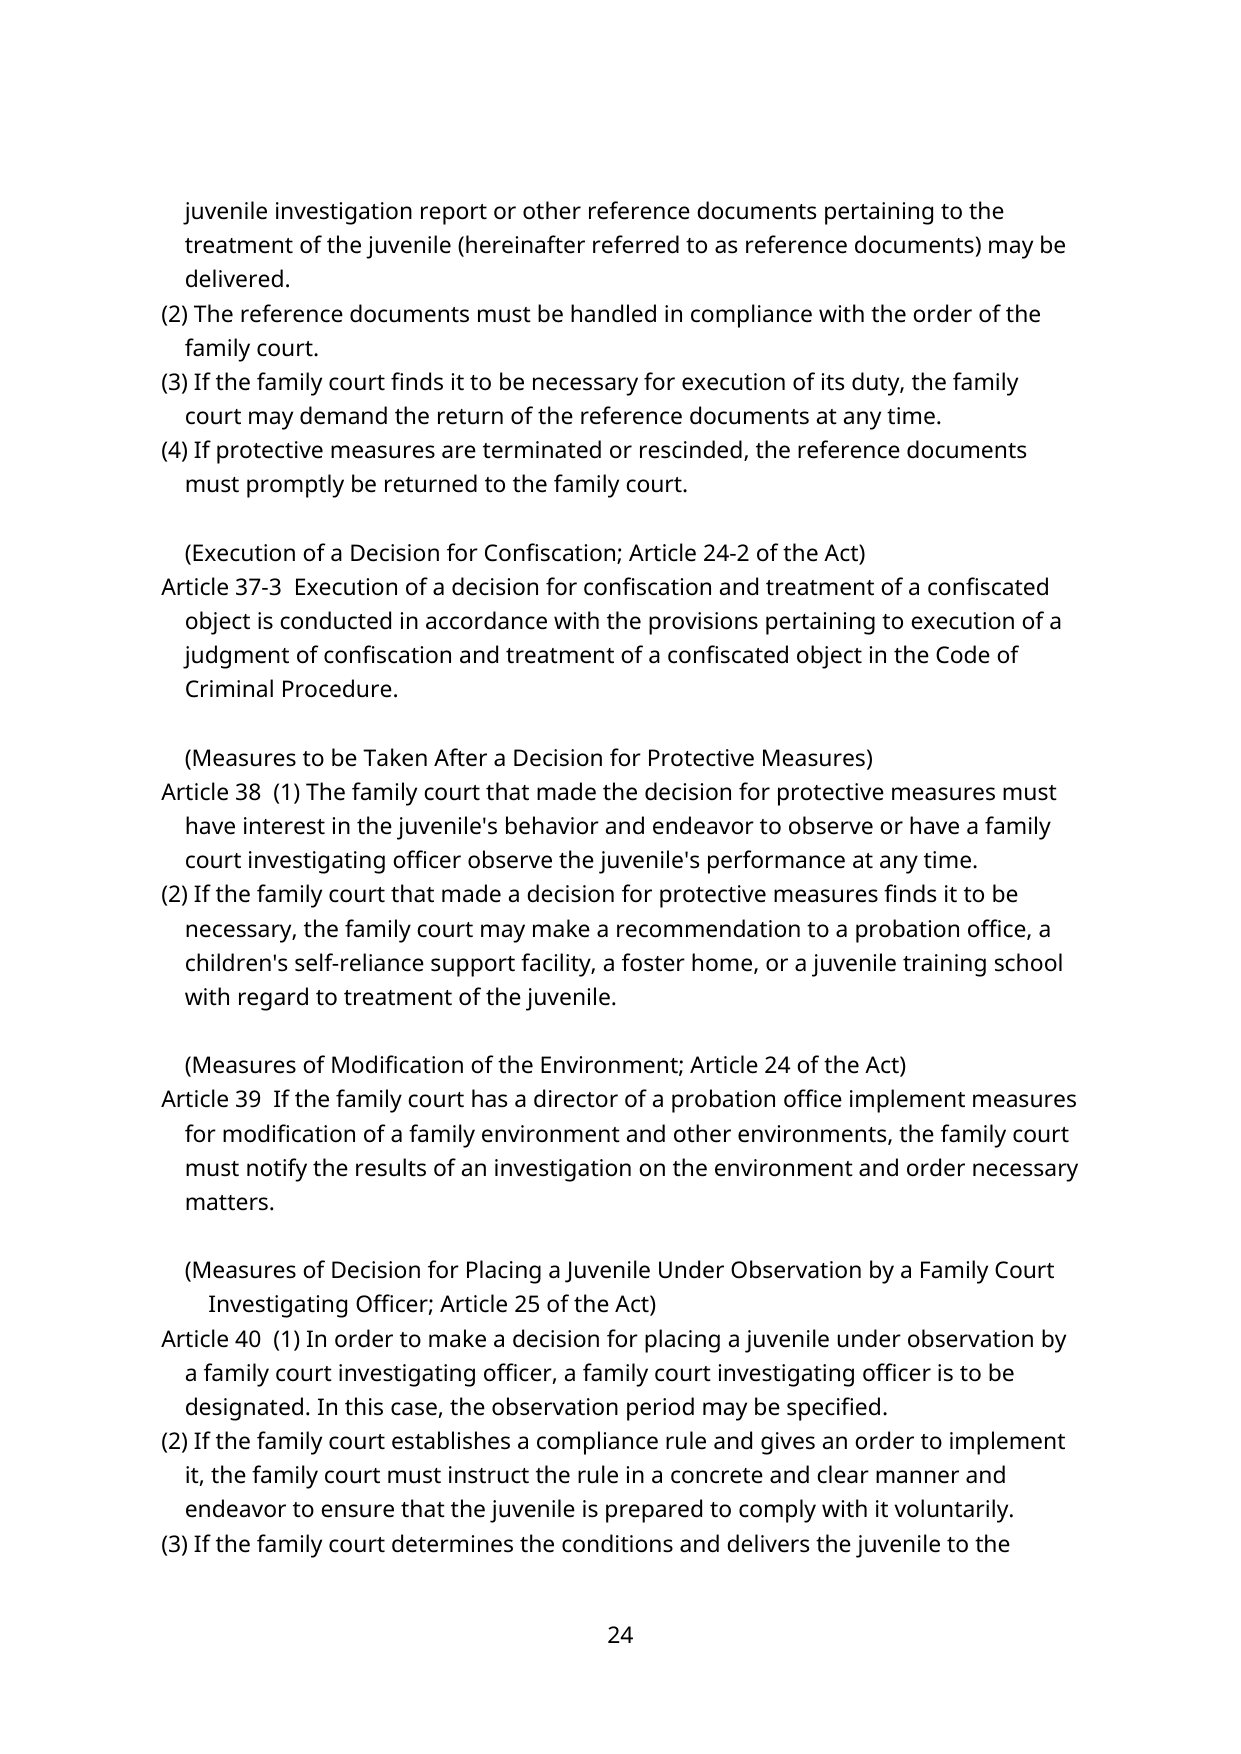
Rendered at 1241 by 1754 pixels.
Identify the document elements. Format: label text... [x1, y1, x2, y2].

text Article 38 (1) The family court that made the decision for protective measures must have interest in the juvenile's behavior and endeavor to observe or have a family court investigating officer observe the juvenile's performance at any time. [161, 774, 1079, 877]
text Article 39 If the family court has a director of a probation office implement measures for modification of a family environment and other environments, the family court must notify the results of an investigation on the environment and order necessary matters. [161, 1082, 1079, 1219]
text (2) If the family court establishes a compliance rule and gives an order to implement it, the family court must instruct the rule in a concrete and clear manner and endeavor to ensure that the juvenile is prepared to comply with it voluntarily. [161, 1424, 1079, 1526]
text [161, 1526, 1079, 1560]
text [161, 194, 1079, 296]
text Article 40 (1) In order to make a decision for placing a juvenile under observation by a family court investigating officer, a family court investigating officer is to be designated. In this case, the observation period may be specified. [161, 1321, 1079, 1424]
text (Measures of Modification of the Environment; Article 24 of the Act) [184, 1048, 1079, 1082]
text (3) If the family court finds it to be necessary for execution of its duty, the family court may demand the return of the reference documents at any time. [161, 364, 1079, 433]
text (4) If protective measures are terminated or rescinded, the reference documents must promptly be returned to the family court. [161, 433, 1079, 501]
text (Execution of a Decision for Confiscation; Article 24-2 of the Act) [184, 535, 1079, 569]
text (2) If the family court that made a decision for protective measures finds it to be necessary, the family court may make a recommendation to a probation office, a children's self-reliance support facility, a foster home, or a juvenile training school with regard to treatment of the juvenile. [161, 877, 1079, 1014]
text Article 37-3 Execution of a decision for confiscation and treatment of a confiscated object is conducted in accordance with the provisions pertaining to execution of a judgment of confiscation and treatment of a confiscated object in the Code of Criminal Procedure. [161, 569, 1079, 706]
text (2) The reference documents must be handled in compliance with the order of the family court. [161, 296, 1079, 364]
text (Measures of Decision for Placing a Juvenile Under Observation by a Family Court Investigating Officer; Article 25 of the Act) [184, 1253, 1079, 1321]
text (Measures to be Taken After a Decision for Protective Measures) [184, 740, 1079, 774]
